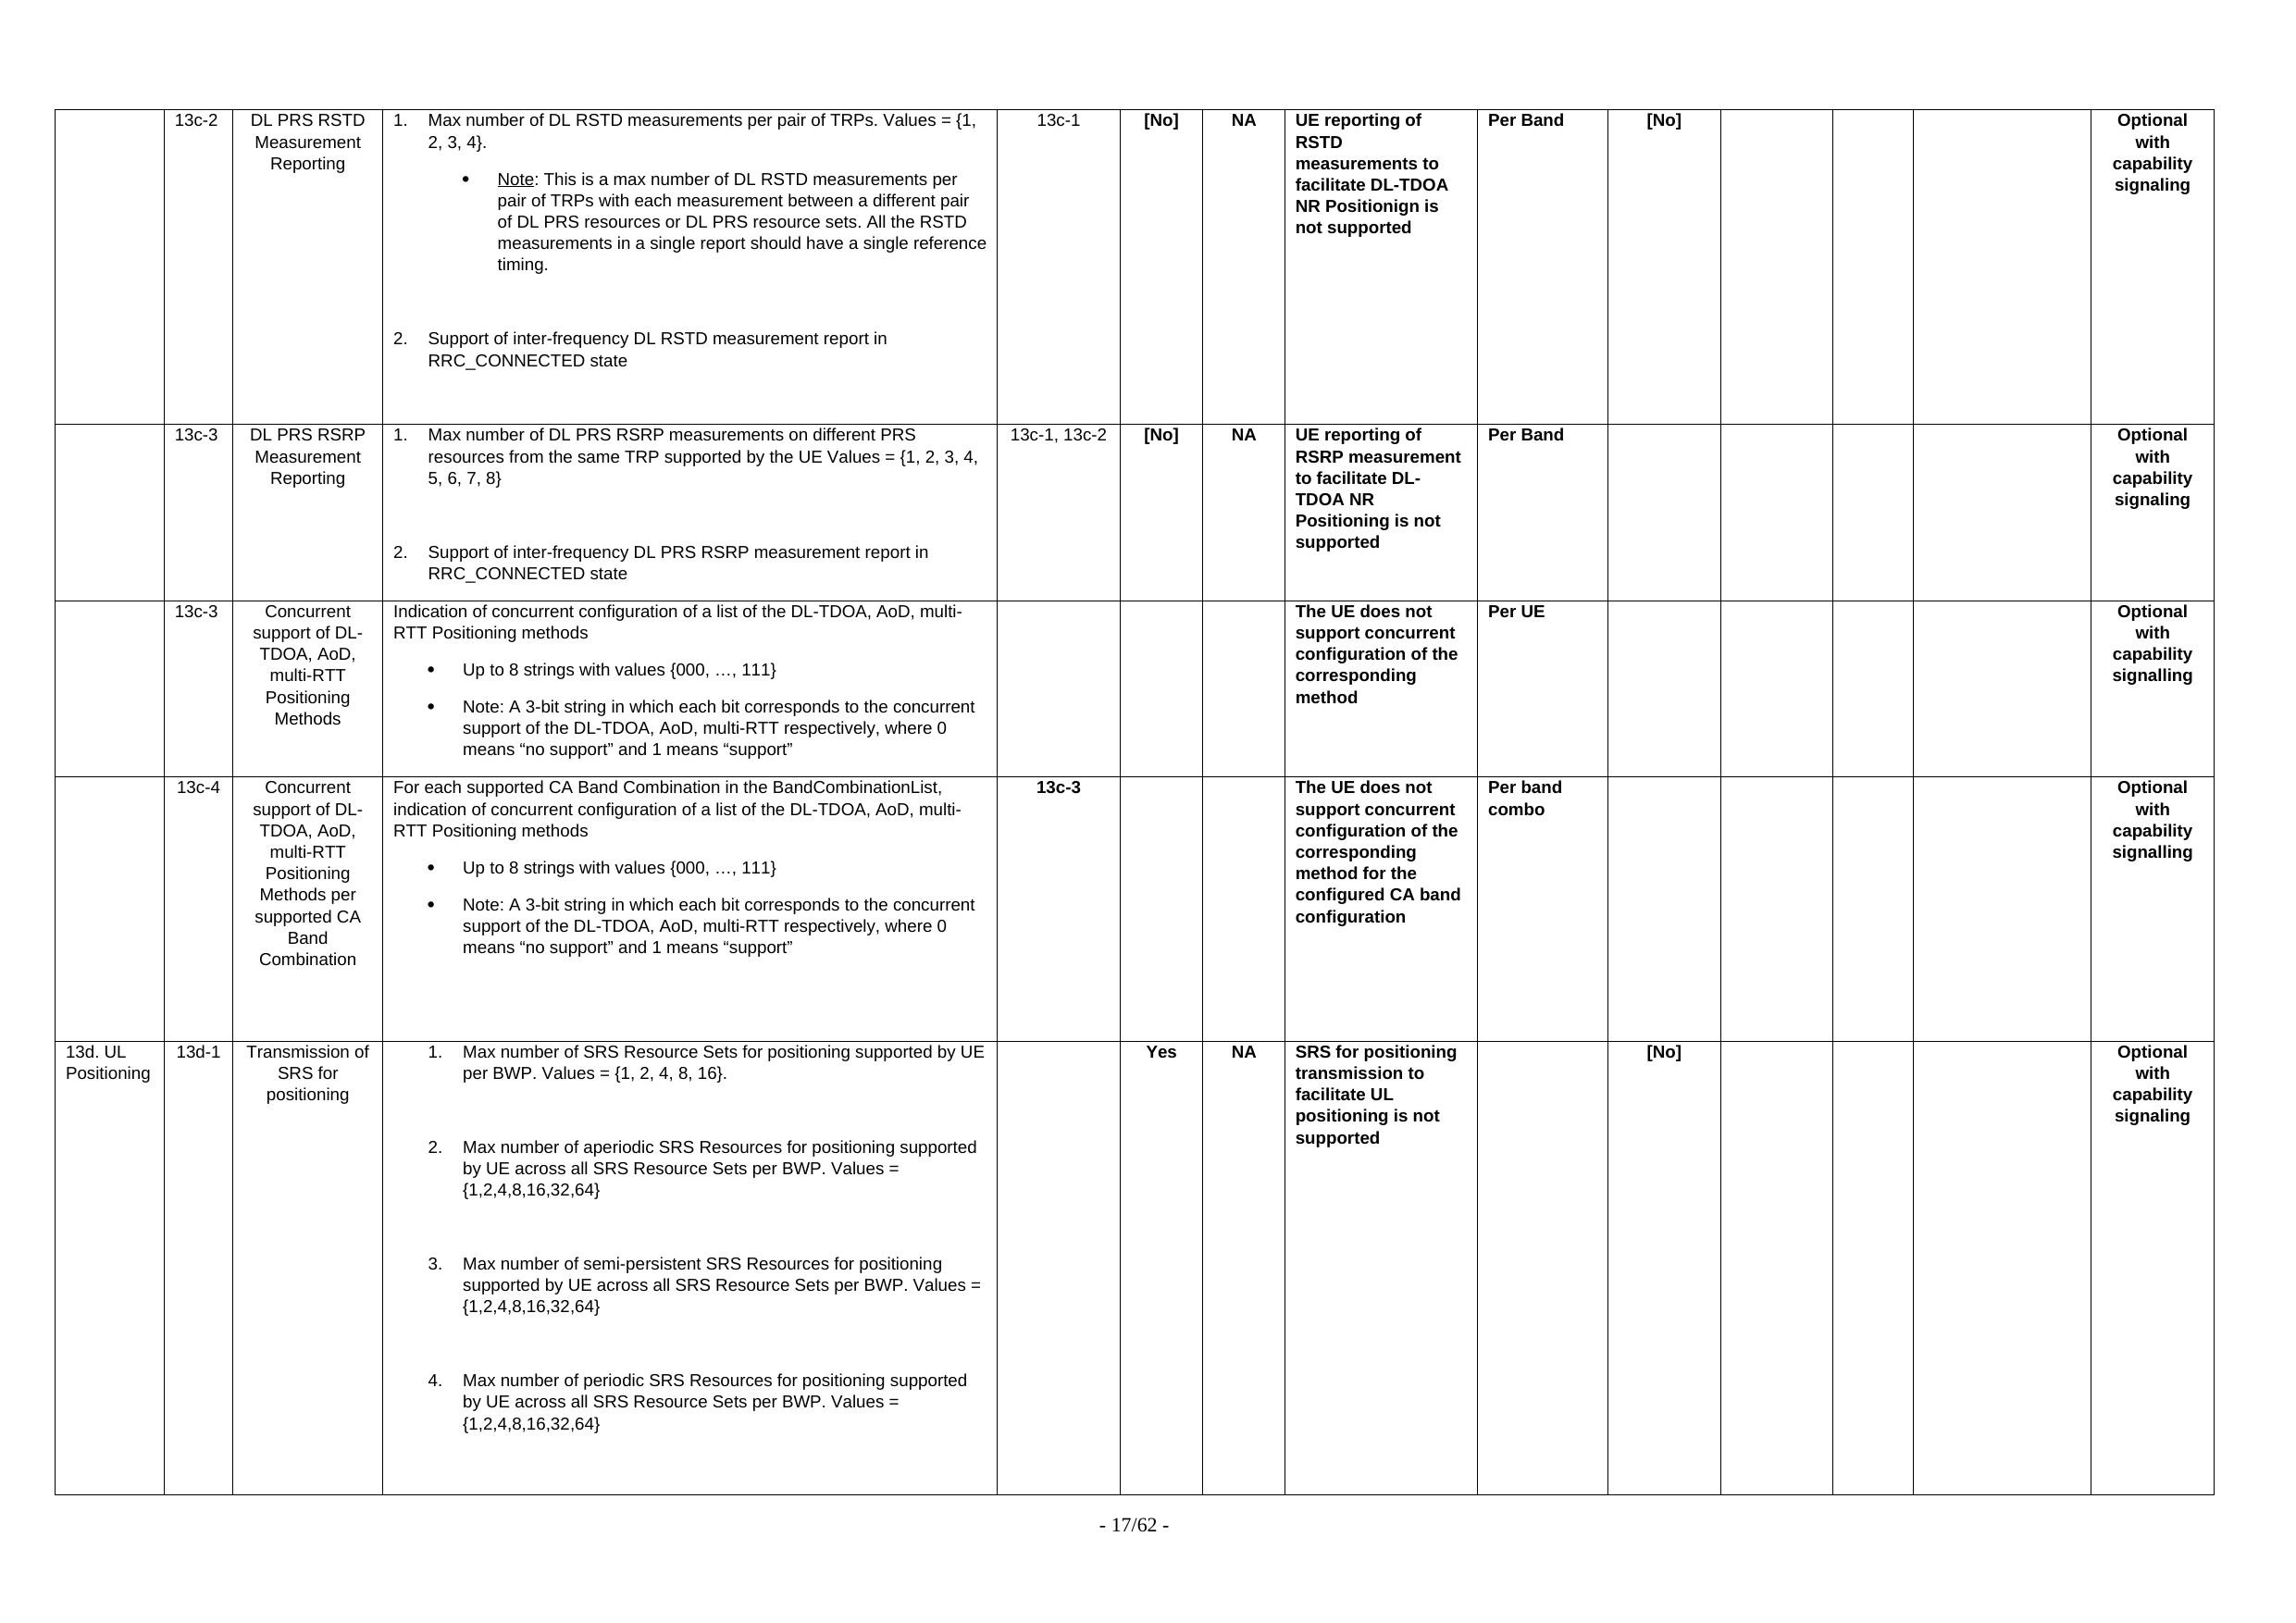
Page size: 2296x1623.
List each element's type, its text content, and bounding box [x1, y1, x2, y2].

table_cell [1914, 425, 2091, 600]
table_cell 13c-2 [165, 110, 232, 424]
table_cell 13c-3 [998, 777, 1120, 1040]
table_cell [1914, 110, 2091, 424]
table_cell Concurrent support of DL-TDOA, AoD, multi-RTT Positioning Methods [233, 601, 382, 776]
table_cell The UE does not support concurrent configuration of the corresponding method for the configured CA band configuration [1285, 777, 1477, 1040]
table_cell For each supported CA Band Combination in the BandCombinationList, indication of concurrent configuration of a list of the DL-TDOA, AoD, multi-RTT Positioning methods Up to 8 strings with values {000, …, 111} Note: A 3-bit string in which each bit corresponds to the concurrent support of the DL-TDOA, AoD, multi-RTT respectively, where 0 means “no support” and 1 means “support” [383, 777, 997, 1040]
table_cell [1721, 110, 1832, 424]
table_cell [No] [1121, 425, 1202, 600]
table_cell 13c-3 [165, 601, 232, 776]
table_cell Optional with capability signaling [2091, 425, 2214, 600]
table_cell Max number of DL PRS RSRP measurements on different PRS resources from the same TRP supported by the UE Values = {1, 2, 3, 4, 5, 6, 7, 8} Support of inter-frequency DL PRS RSRP measurement report in RRC_CONNECTED state [383, 425, 997, 600]
table_cell NA [1203, 425, 1285, 600]
table_cell [1721, 601, 1832, 776]
table_cell Optional with capability signalling [2091, 601, 2214, 776]
table_cell [1833, 1042, 1913, 1494]
table_cell UE reporting of RSTD measurements to facilitate DL-TDOA NR Positionign is not supported [1285, 110, 1477, 424]
table_cell [1203, 601, 1285, 776]
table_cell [1285, 1042, 1477, 1494]
table_cell NA [1203, 1042, 1285, 1494]
table_cell 13d-1 [165, 1042, 232, 1494]
table_cell [1914, 1042, 2091, 1494]
table_cell DL PRS RSRP Measurement Reporting [233, 425, 382, 600]
table_cell Optional with capability signaling [2091, 110, 2214, 424]
table_cell Concurrent support of DL-TDOA, AoD, multi-RTT Positioning Methods per supported CA Band Combination [233, 777, 382, 1040]
table_cell [1608, 777, 1720, 1040]
table_cell 13c-3 [165, 425, 232, 600]
table_cell 13c-4 [165, 777, 232, 1040]
table_cell Yes [1121, 1042, 1202, 1494]
table_cell [1721, 777, 1832, 1040]
table_cell [56, 425, 164, 600]
table_cell [998, 1042, 1120, 1494]
table_cell [1121, 601, 1202, 776]
table_cell [1608, 425, 1720, 600]
table_cell [1721, 1042, 1832, 1494]
table_cell [1833, 110, 1913, 424]
table_cell [56, 777, 164, 1040]
table_cell [1608, 601, 1720, 776]
table_cell [1203, 777, 1285, 1040]
table_cell [No] [1608, 1042, 1720, 1494]
table_cell Per Band [1478, 425, 1607, 600]
table_cell [No] [1121, 110, 1202, 424]
table_cell [1914, 601, 2091, 776]
table_cell [56, 601, 164, 776]
table_cell [1833, 601, 1913, 776]
table_cell NA [1203, 110, 1285, 424]
table_cell [1833, 777, 1913, 1040]
table_cell [1721, 425, 1832, 600]
table_cell 13c-1, 13c-2 [998, 425, 1120, 600]
table_cell Per UE [1478, 601, 1607, 776]
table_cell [383, 1042, 997, 1494]
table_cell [233, 1042, 382, 1494]
table_cell [1833, 425, 1913, 600]
table_cell 13c-1 [998, 110, 1120, 424]
table_cell [56, 110, 164, 424]
table_cell [1914, 777, 2091, 1040]
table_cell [2091, 1042, 2214, 1494]
table_cell DL PRS RSTD Measurement Reporting [233, 110, 382, 424]
table_cell [1121, 777, 1202, 1040]
table_cell 13d. UL Positioning [56, 1042, 164, 1494]
table_cell [1478, 1042, 1607, 1494]
table_cell The UE does not support concurrent configuration of the corresponding method [1285, 601, 1477, 776]
table_cell Max number of DL RSTD measurements per pair of TRPs. Values = {1, 2, 3, 4}. Note: This is a max number of DL RSTD measurements per pair of TRPs with each measurement between a different pair of DL PRS resources or DL PRS resource sets. All the RSTD measurements in a single report should have a single reference timing. Support of inter-frequency DL RSTD measurement report in RRC_CONNECTED state [383, 110, 997, 424]
table_cell [998, 601, 1120, 776]
table_cell Indication of concurrent configuration of a list of the DL-TDOA, AoD, multi-RTT Positioning methods Up to 8 strings with values {000, …, 111} Note: A 3-bit string in which each bit corresponds to the concurrent support of the DL-TDOA, AoD, multi-RTT respectively, where 0 means “no support” and 1 means “support” [383, 601, 997, 776]
table_cell [No] [1608, 110, 1720, 424]
table_cell Per Band [1478, 110, 1607, 424]
table_cell Per band combo [1478, 777, 1607, 1040]
table_cell Optional with capability signalling [2091, 777, 2214, 1040]
table_cell UE reporting of RSRP measurement to facilitate DL-TDOA NR Positioning is not supported [1285, 425, 1477, 600]
